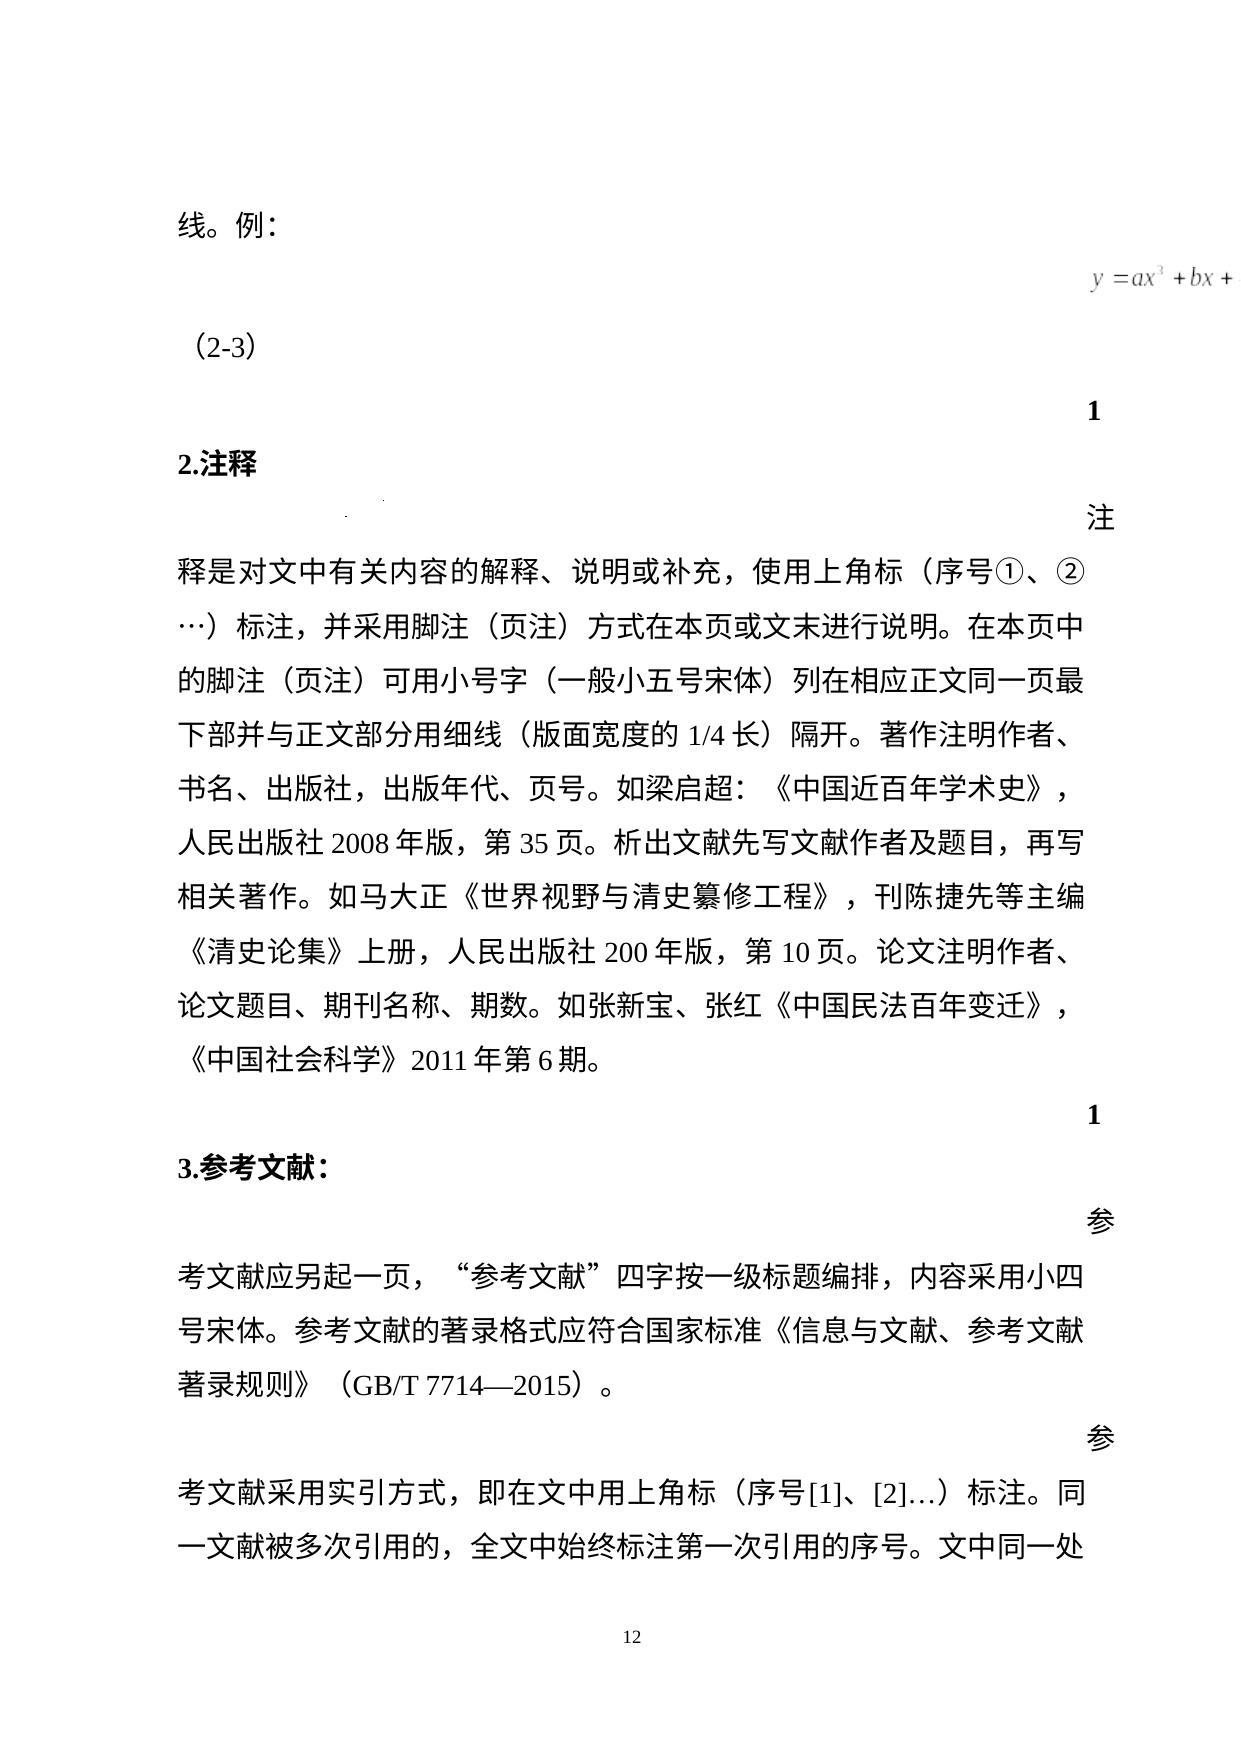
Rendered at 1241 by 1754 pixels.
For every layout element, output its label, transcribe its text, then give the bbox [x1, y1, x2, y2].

text 参考文献应另起一页，“参考文献”四字按一级标题编排，内容采用小四号宋体。参考文献的著录格式应符合国家标准《信息与文献、参考文献著录规则》（GB/T 7714—2015）。 [177, 1189, 1087, 1406]
text 13.参考文献： [177, 1081, 1087, 1189]
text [177, 1406, 1087, 1569]
text 注释是对文中有关内容的解释、说明或补充，使用上角标（序号①、②…）标注，并采用脚注（页注）方式在本页或文末进行说明。在本页中的脚注（页注）可用小号字（一般小五号宋体）列在相应正文同一页最下部并与正文部分用细线（版面宽度的1/4长）隔开。著作注明作者、书名、出版社，出版年代、页号。如梁启超：《中国近百年学术史》，人民出版社2008年版，第35页。析出文献先写文献作者及题目，再写相关著作。如马大正《世界视野与清史纂修工程》，刊陈捷先等主编《清史论集》上册，人民出版社200年版，第10页。论文注明作者、论文题目、期刊名称、期数。如张新宝、张红《中国民法百年变迁》，《中国社会科学》2011年第6期。 [177, 485, 1087, 1081]
text 12.注释 [177, 377, 1087, 485]
text （2-3） [177, 247, 1087, 377]
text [177, 193, 1087, 247]
